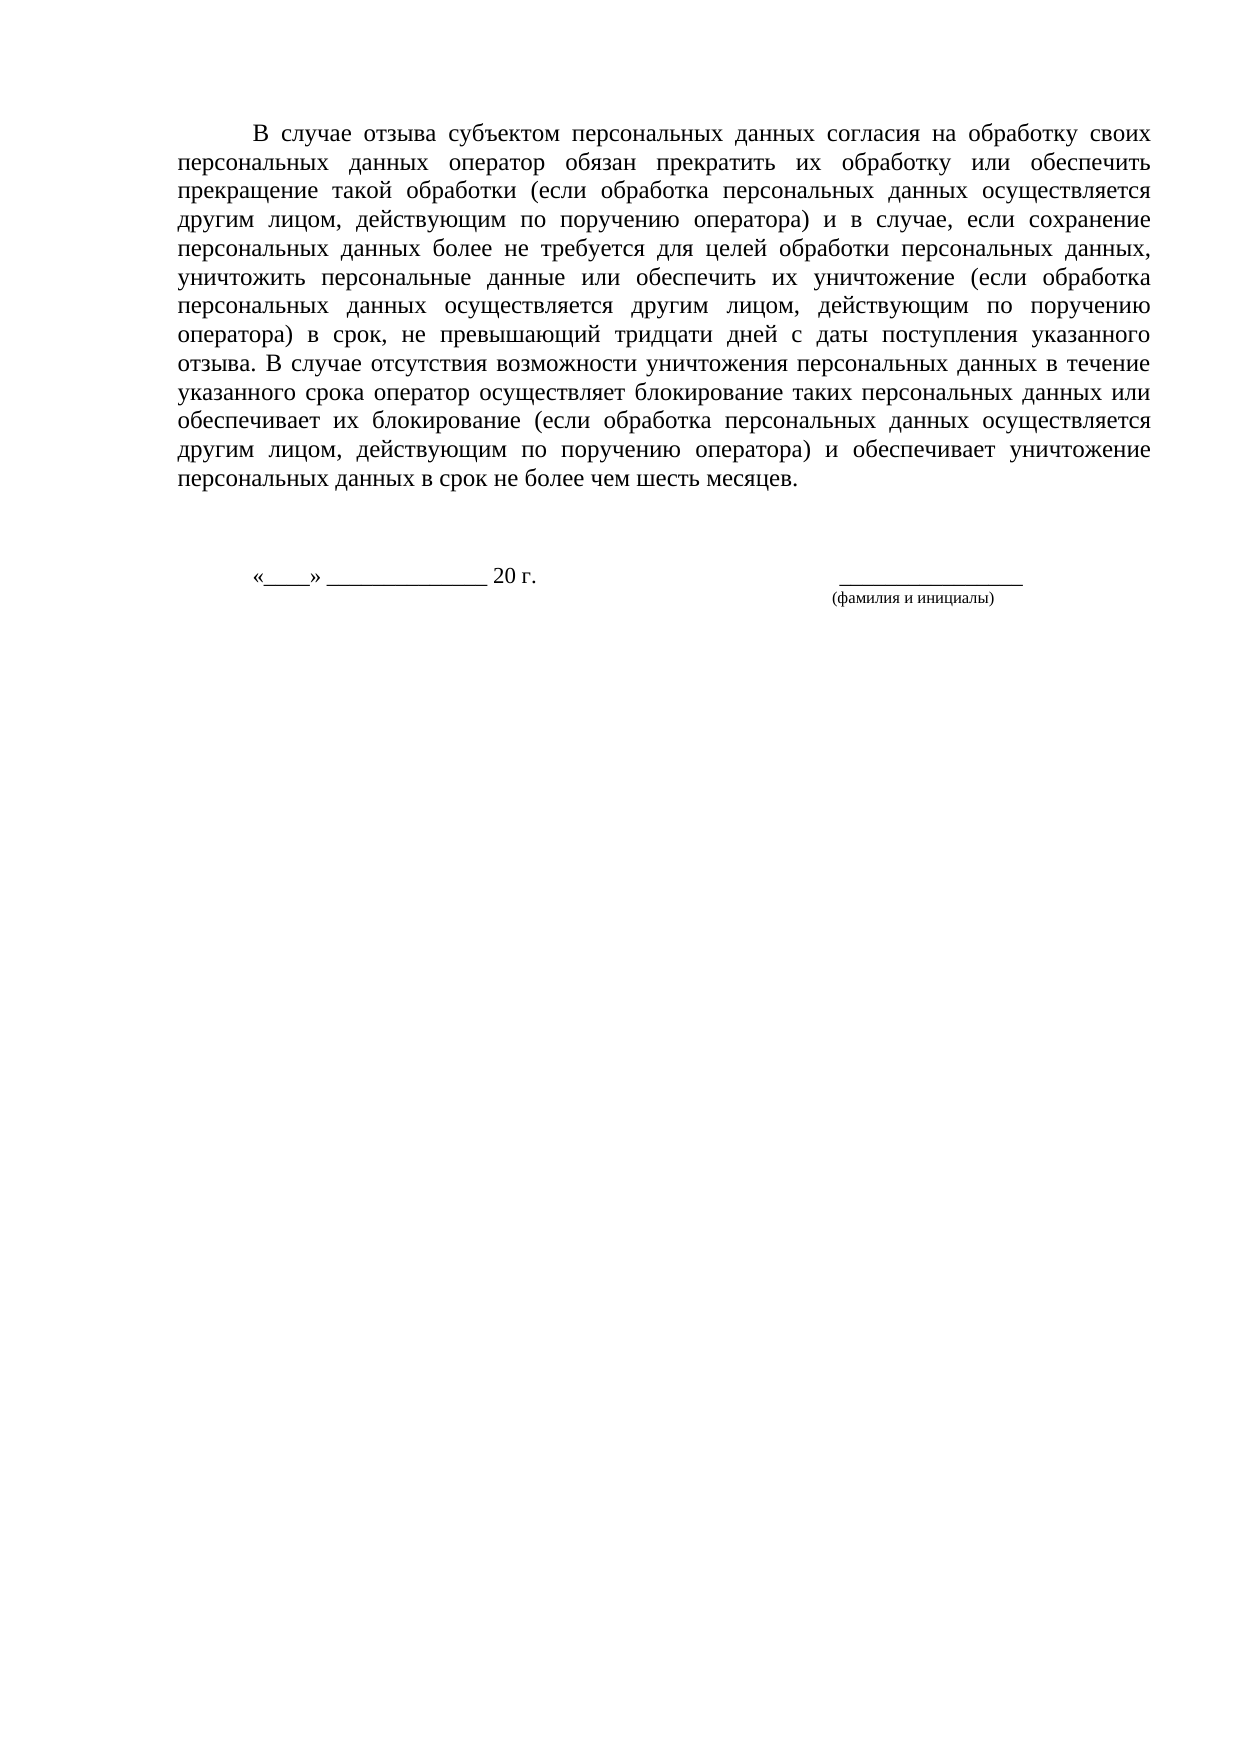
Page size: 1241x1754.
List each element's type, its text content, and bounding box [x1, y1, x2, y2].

text В случае отзыва субъектом персональных данных согласия на обработку своих персональных данных оператор обязан прекратить их обработку или обеспечить прекращение такой обработки (если обработка персональных данных осуществляется другим лицом, действующим по поручению оператора) и в случае, если сохранение персональных данных более не требуется для целей обработки персональных данных, уничтожить персональные данные или обеспечить их уничтожение (если обработка персональных данных осуществляется другим лицом, действующим по поручению оператора) в срок, не превышающий тридцати дней с даты поступления указанного отзыва. В случае отсутствия возможности уничтожения персональных данных в течение указанного срока оператор осуществляет блокирование таких персональных данных или обеспечивает их блокирование (если обработка персональных данных осуществляется другим лицом, действующим по поручению оператора) и обеспечивает уничтожение персональных данных в срок не более чем шесть месяцев. [177, 118, 1152, 492]
text «____» ______________ 20 г. ________________ [177, 562, 1093, 588]
text (фамилия и инициалы) [177, 588, 1093, 607]
